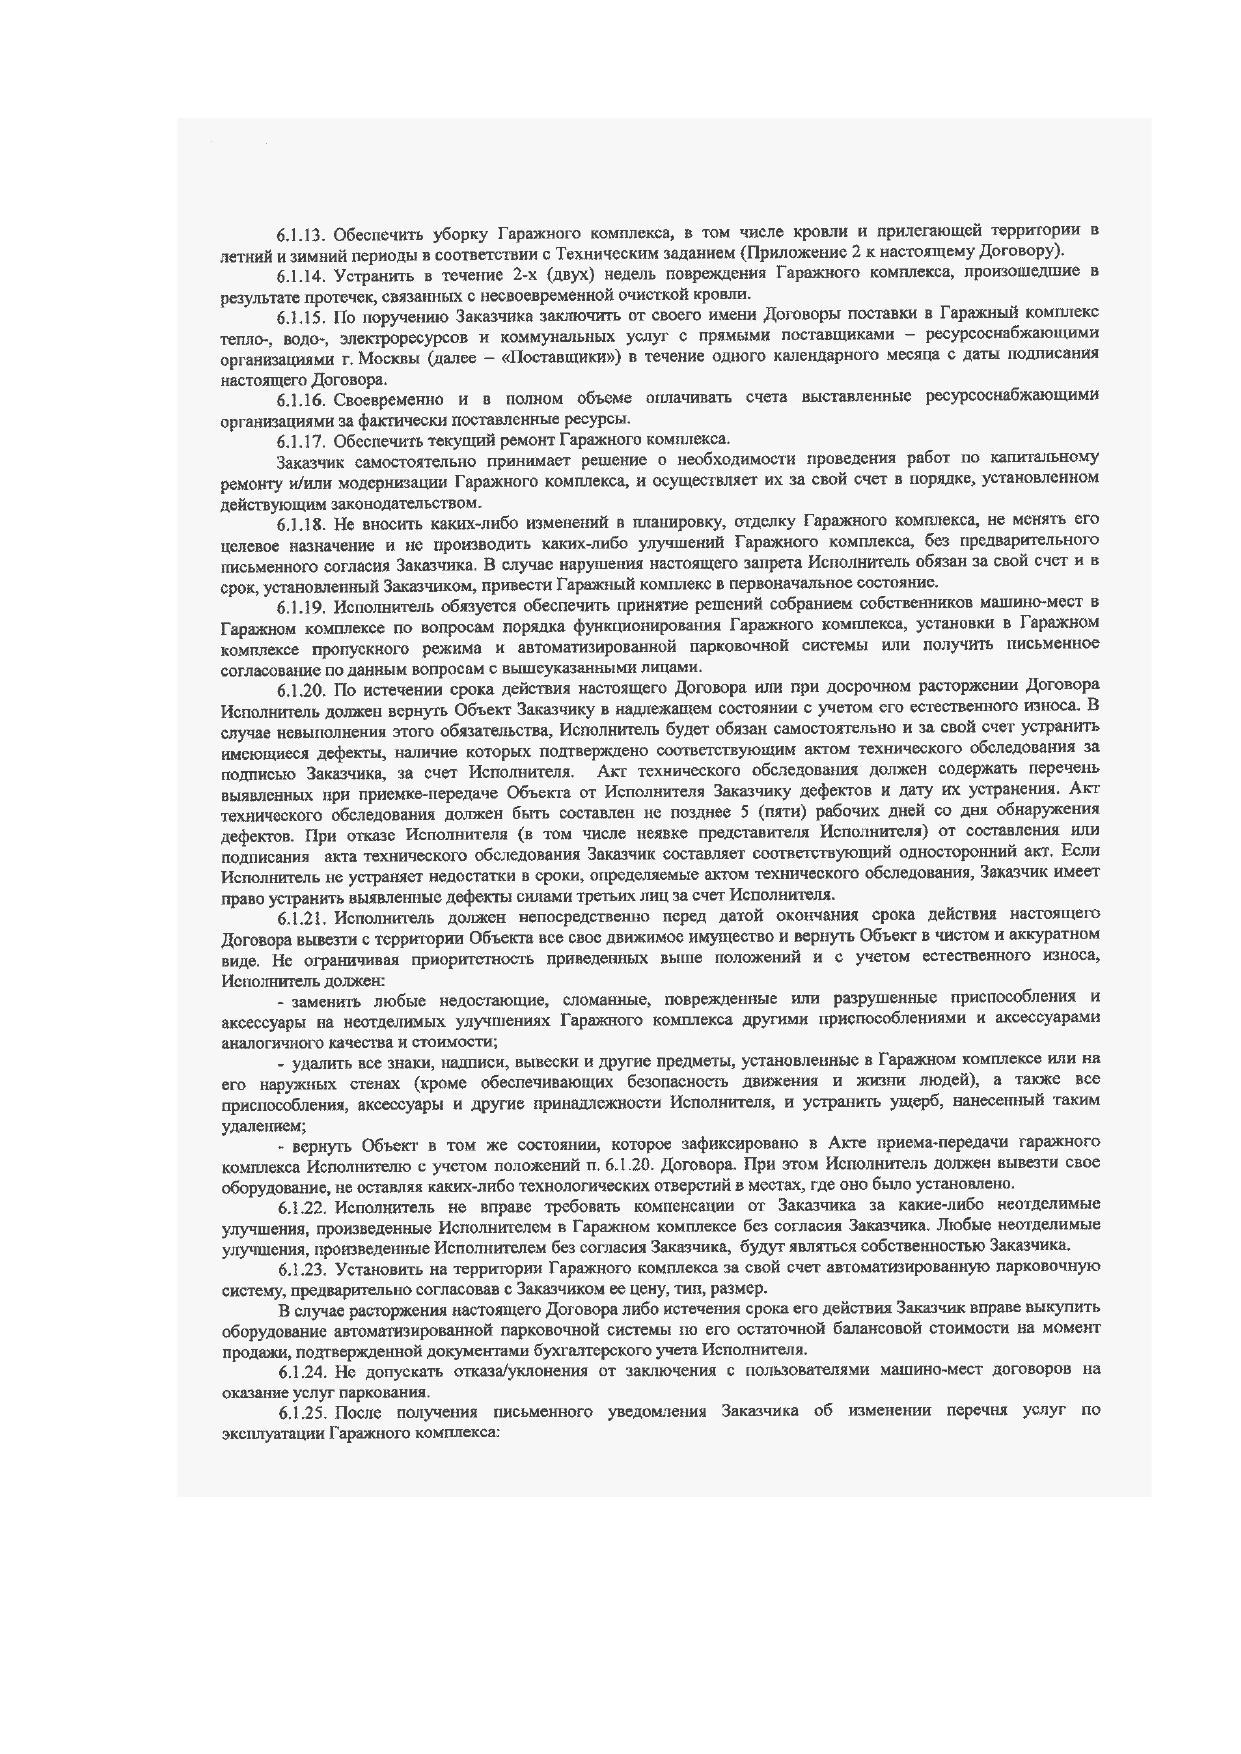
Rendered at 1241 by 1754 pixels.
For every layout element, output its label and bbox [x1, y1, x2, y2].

picture [177, 118, 1152, 1497]
